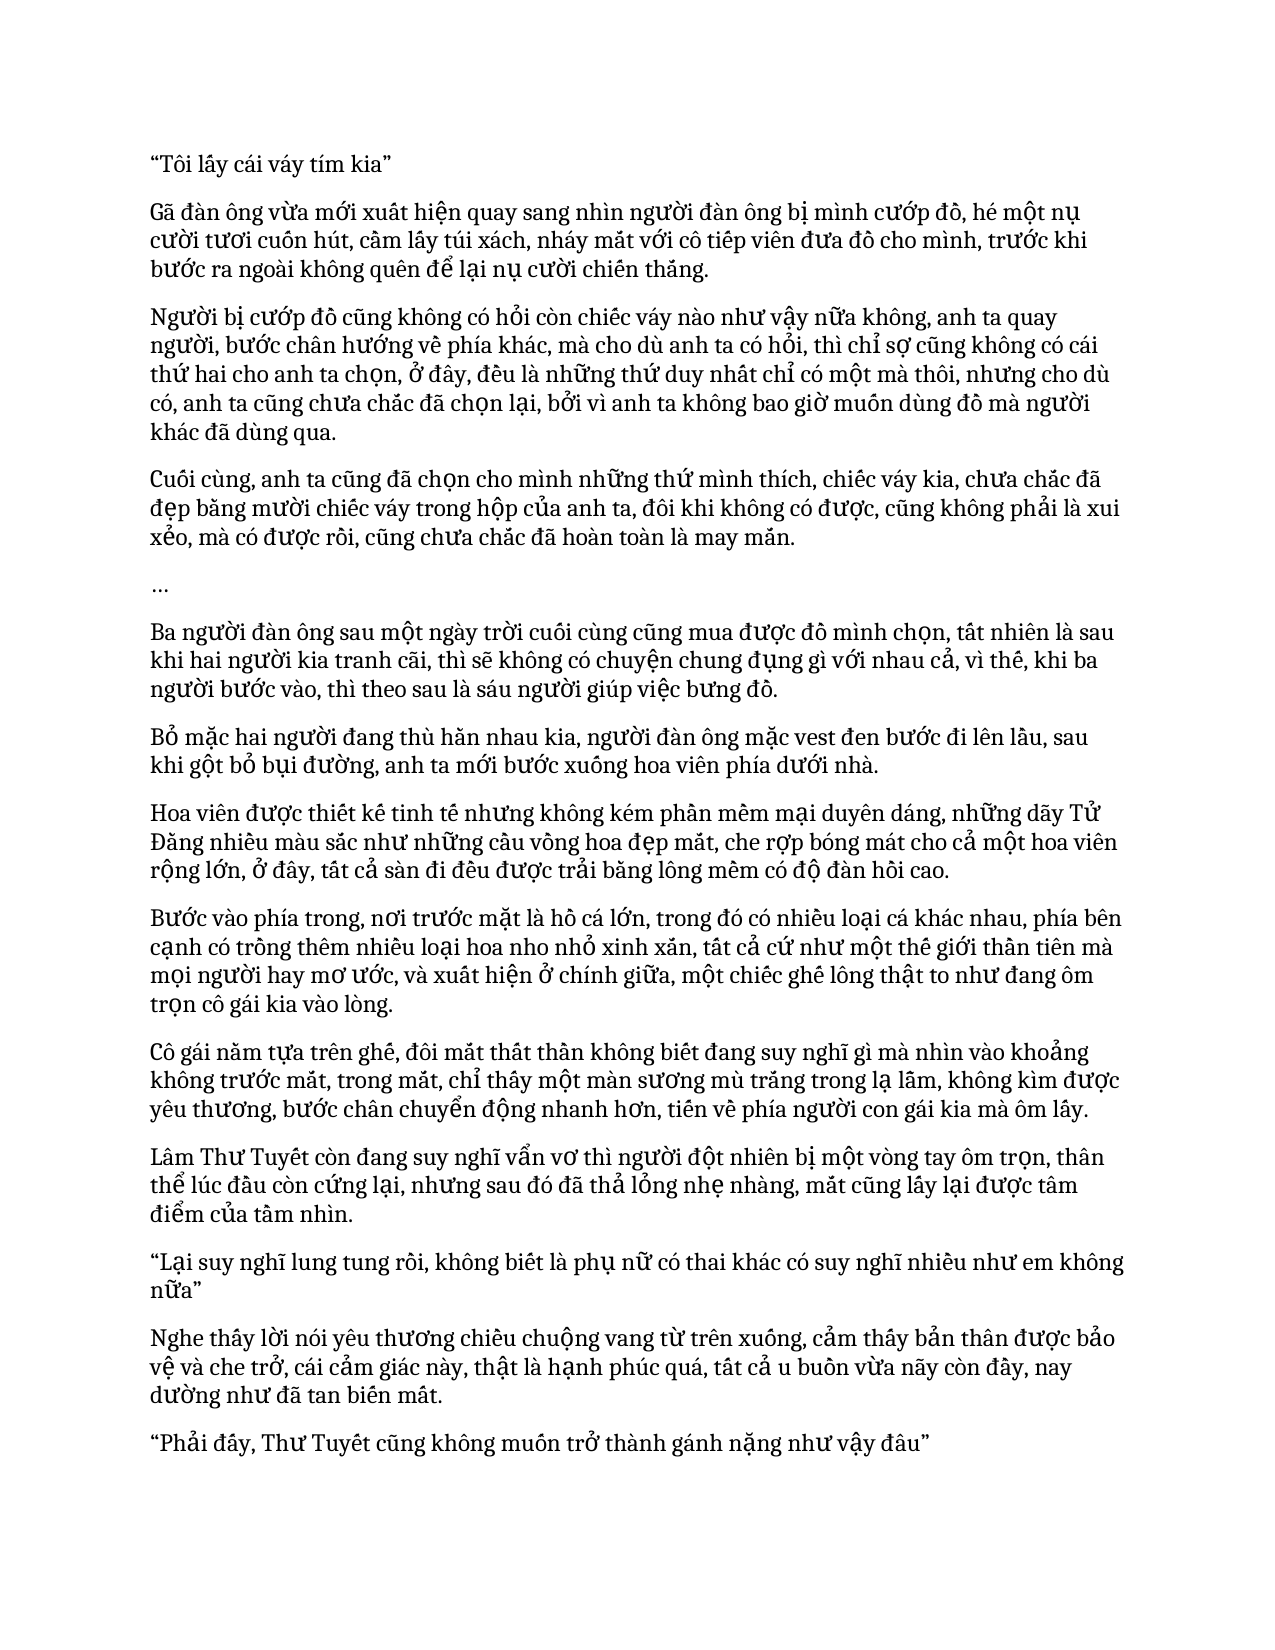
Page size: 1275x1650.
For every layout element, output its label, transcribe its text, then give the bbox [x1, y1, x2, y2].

text Người bị cướp đồ cũng không có hỏi còn chiếc váy nào như vậy nữa không, anh ta quay người, bước chân hướng về phía khác, mà cho dù anh ta có hỏi, thì chỉ sợ cũng không có cái thứ hai cho anh ta chọn, ở đây, đều là những thứ duy nhất chỉ có một mà thôi, nhưng cho dù có, anh ta cũng chưa chắc đã chọn lại, bởi vì anh ta không bao giờ muốn dùng đồ mà người khác đã dùng qua. [150, 302, 1125, 446]
text Ba người đàn ông sau một ngày trời cuối cùng cũng mua được đồ mình chọn, tất nhiên là sau khi hai người kia tranh cãi, thì sẽ không có chuyện chung đụng gì với nhau cả, vì thế, khi ba người bước vào, thì theo sau là sáu người giúp việc bưng đồ. [150, 617, 1125, 704]
text Cuối cùng, anh ta cũng đã chọn cho mình những thứ mình thích, chiếc váy kia, chưa chắc đã đẹp bằng mười chiếc váy trong hộp của anh ta, đôi khi không có được, cũng không phải là xui xẻo, mà có được rồi, cũng chưa chắc đã hoàn toàn là may mắn. [150, 465, 1125, 551]
text Lâm Thư Tuyết còn đang suy nghĩ vẩn vơ thì người đột nhiên bị một vòng tay ôm trọn, thân thể lúc đầu còn cứng lại, nhưng sau đó đã thả lỏng nhẹ nhàng, mắt cũng lấy lại được tâm điểm của tầm nhìn. [150, 1142, 1125, 1229]
text Gã đàn ông vừa mới xuất hiện quay sang nhìn người đàn ông bị mình cướp đồ, hé một nụ cười tươi cuốn hút, cầm lấy túi xách, nháy mắt với cô tiếp viên đưa đồ cho mình, trước khi bước ra ngoài không quên để lại nụ cười chiến thắng. [150, 197, 1125, 284]
text … [150, 570, 1125, 599]
text Nghe thấy lời nói yêu thương chiều chuộng vang từ trên xuống, cảm thấy bản thân được bảo vệ và che trở, cái cảm giác này, thật là hạnh phúc quá, tất cả u buồn vừa nãy còn đầy, nay dường như đã tan biến mất. [150, 1324, 1125, 1410]
text Cô gái nằm tựa trên ghế, đôi mắt thất thần không biết đang suy nghĩ gì mà nhìn vào khoảng không trước mắt, trong mắt, chỉ thấy một màn sương mù trắng trong lạ lẫm, không kìm được yêu thương, bước chân chuyển động nhanh hơn, tiến về phía người con gái kia mà ôm lấy. [150, 1037, 1125, 1124]
text “Lại suy nghĩ lung tung rồi, không biết là phụ nữ có thai khác có suy nghĩ nhiều như em không nữa” [150, 1247, 1125, 1305]
text Bước vào phía trong, nơi trước mặt là hồ cá lớn, trong đó có nhiều loại cá khác nhau, phía bên cạnh có trồng thêm nhiều loại hoa nho nhỏ xinh xắn, tất cả cứ như một thế giới thần tiên mà mọi người hay mơ ước, và xuất hiện ở chính giữa, một chiếc ghế lông thật to như đang ôm trọn cô gái kia vào lòng. [150, 904, 1125, 1019]
text Hoa viên được thiết kế tinh tế nhưng không kém phần mềm mại duyên dáng, những dãy Tử Đằng nhiều màu sắc như những cầu vồng hoa đẹp mắt, che rợp bóng mát cho cả một hoa viên rộng lớn, ở đây, tất cả sàn đi đều được trải bằng lông mềm có độ đàn hồi cao. [150, 799, 1125, 885]
text “Tôi lấy cái váy tím kia” [150, 150, 1125, 179]
text “Phải đấy, Thư Tuyết cũng không muốn trở thành gánh nặng như vậy đâu” [150, 1429, 1125, 1457]
text Bỏ mặc hai người đang thù hằn nhau kia, người đàn ông mặc vest đen bước đi lên lầu, sau khi gột bỏ bụi đường, anh ta mới bước xuống hoa viên phía dưới nhà. [150, 722, 1125, 780]
